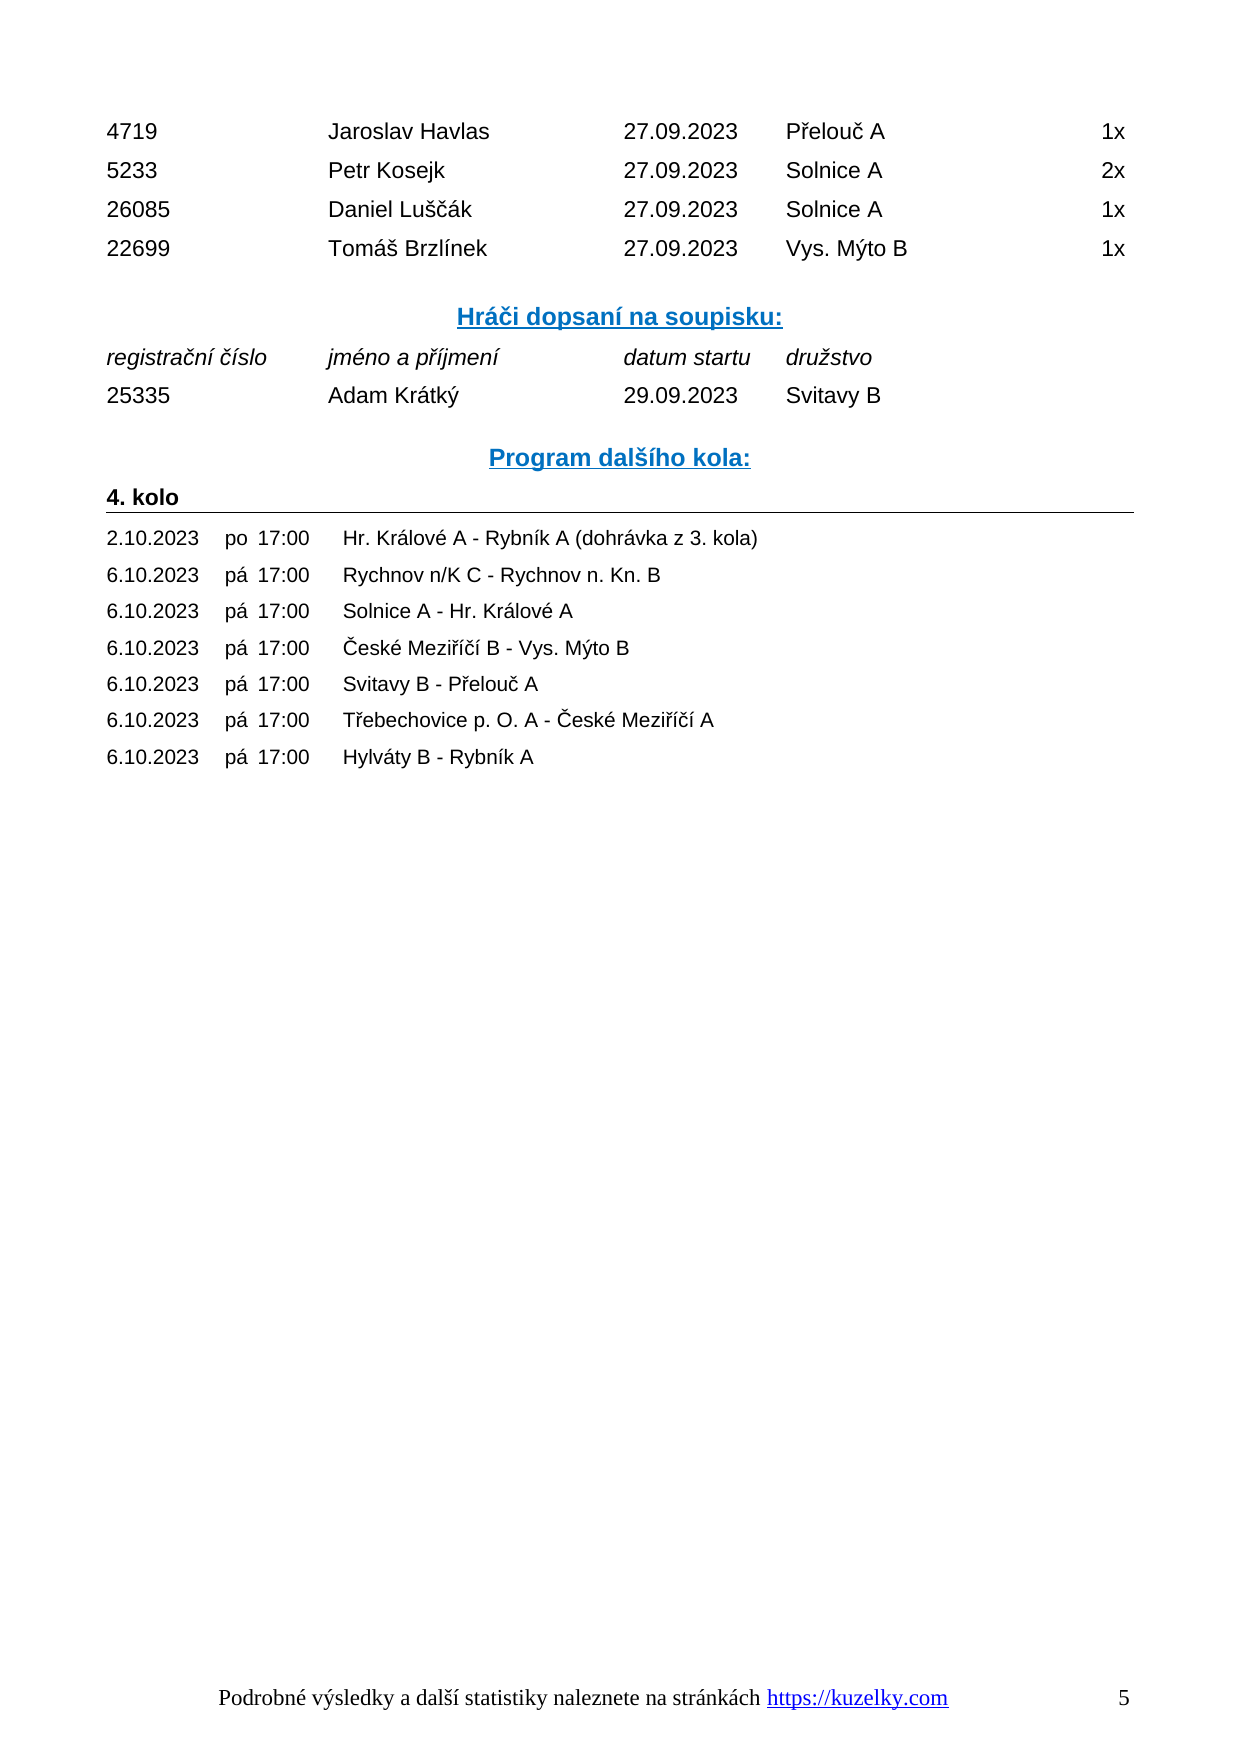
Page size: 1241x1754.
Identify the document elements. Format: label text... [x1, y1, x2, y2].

text Program dalšího kola: [94, 443, 1145, 472]
text 6.10.2023 pá 17:00 Třebechovice p. O. A - České Meziříčí A [106, 708, 1134, 732]
text 6.10.2023 pá 17:00 Rychnov n/K C - Rychnov n. Kn. B [106, 562, 1134, 586]
text registrační číslo jméno a příjmení datum startu družstvo [106, 343, 1134, 370]
text 5233 Petr Kosejk 27.09.2023 Solnice A 2x [106, 157, 1134, 183]
text 22699 Tomáš Brzlínek 27.09.2023 Vys. Mýto B 1x [106, 235, 1134, 261]
text 2.10.2023 po 17:00 Hr. Králové A - Rybník A (dohrávka z 3. kola) [106, 526, 1134, 550]
text 4719 Jaroslav Havlas 27.09.2023 Přelouč A 1x [106, 118, 1134, 144]
text 6.10.2023 pá 17:00 České Meziříčí B - Vys. Mýto B [106, 635, 1134, 659]
text 4. kolo [106, 484, 1134, 512]
text 6.10.2023 pá 17:00 Solnice A - Hr. Králové A [106, 599, 1134, 623]
text 26085 Daniel Luščák 27.09.2023 Solnice A 1x [106, 196, 1134, 222]
text 6.10.2023 pá 17:00 Svitavy B - Přelouč A [106, 672, 1134, 696]
text Hráči dopsaní na soupisku: [94, 273, 1145, 331]
text 6.10.2023 pá 17:00 Hylváty B - Rybník A [106, 745, 1134, 769]
text 25335 Adam Krátký 29.09.2023 Svitavy B [106, 382, 1134, 409]
